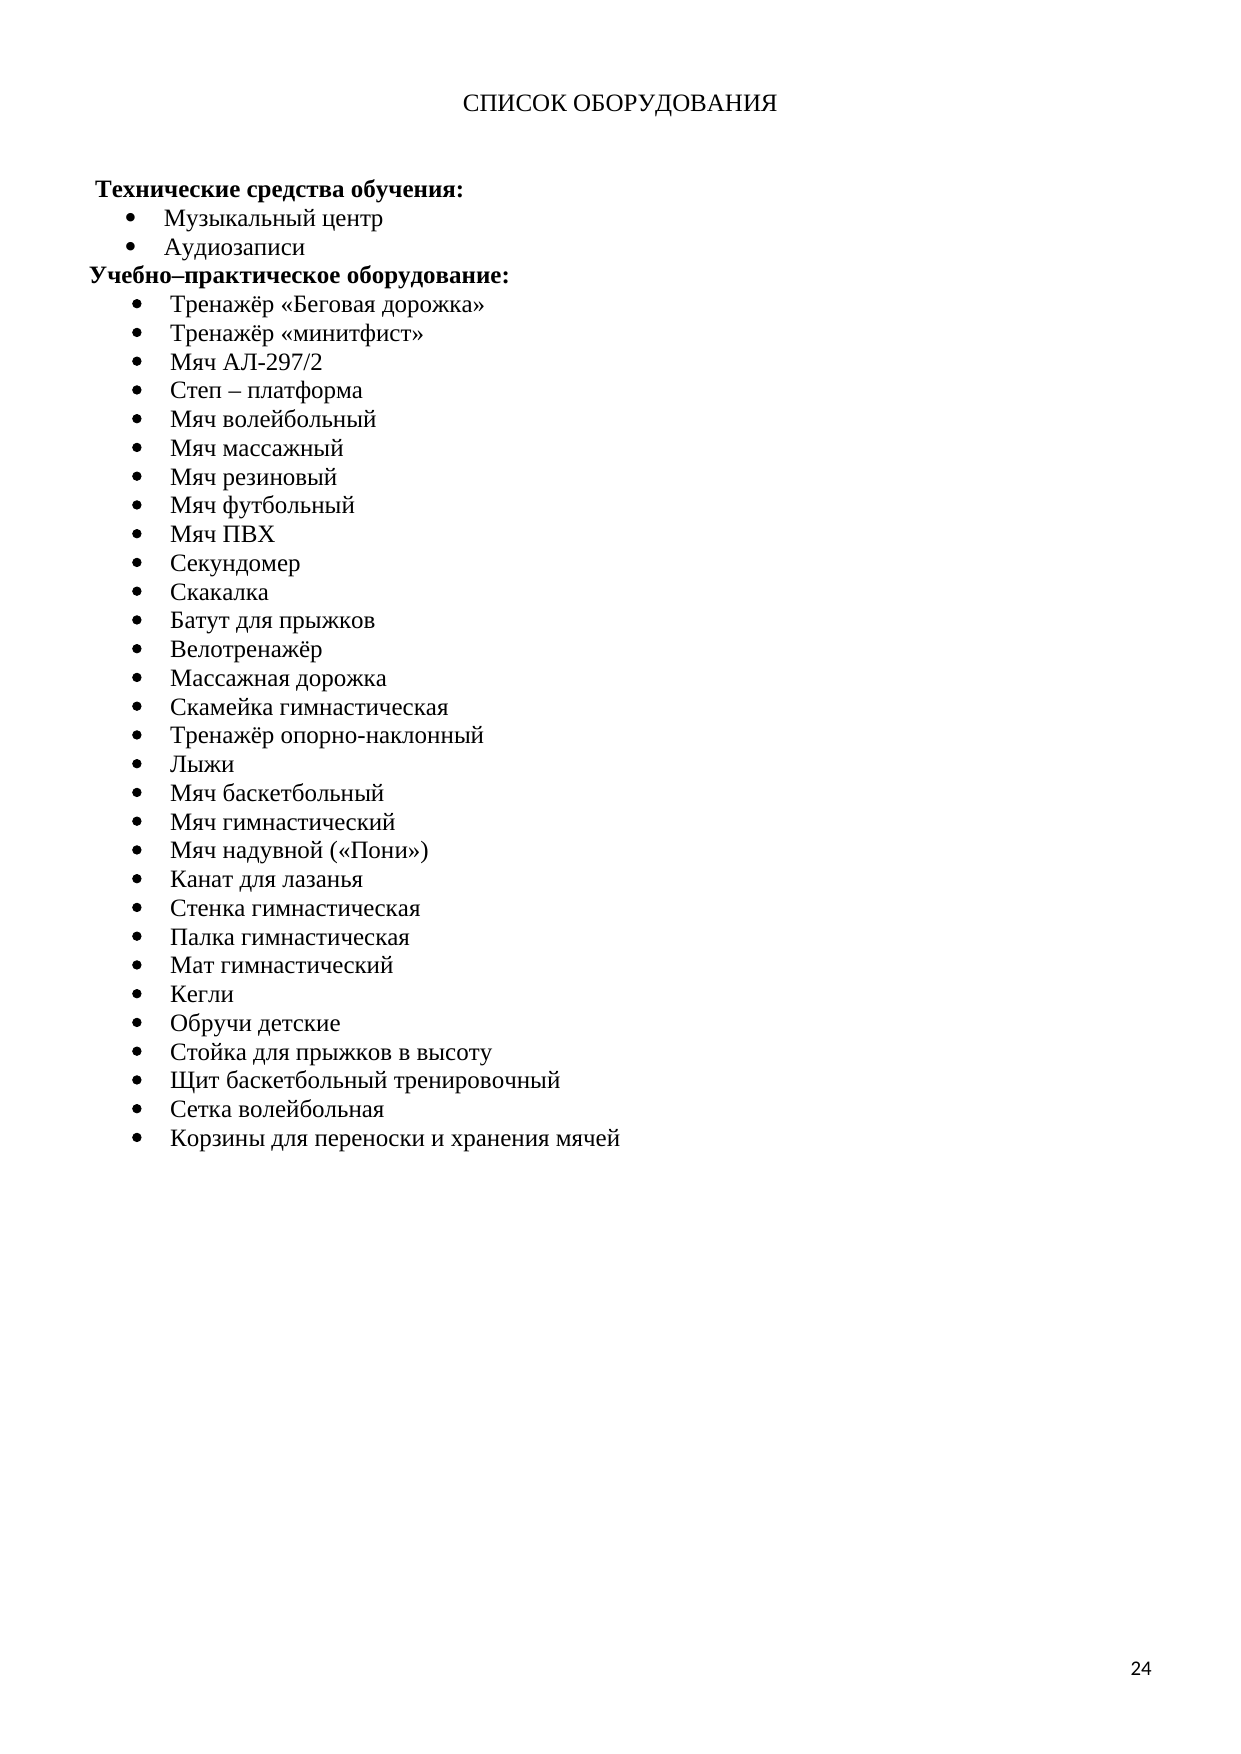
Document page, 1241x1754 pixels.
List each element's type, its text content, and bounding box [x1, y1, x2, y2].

text СПИСОК ОБОРУДОВАНИЯ [89, 88, 1152, 117]
list Тренажёр «минитфист» [132, 318, 1152, 347]
list Кегли [132, 979, 1152, 1008]
list Музыкальный центр [126, 203, 1152, 232]
list Степ – платформа [132, 375, 1152, 404]
list Тренажёр опорно-наклонный [132, 720, 1152, 749]
list Щит баскетбольный тренировочный [132, 1065, 1152, 1094]
list Мяч ПВХ [132, 519, 1152, 548]
list Корзины для переноски и хранения мячей [132, 1123, 1152, 1152]
list Сетка волейбольная [132, 1094, 1152, 1123]
list Мяч баскетбольный [132, 778, 1152, 807]
list Секундомер [132, 548, 1152, 577]
list Стенка гимнастическая [132, 893, 1152, 922]
list Мяч АЛ-297/2 [132, 347, 1152, 375]
list Скамейка гимнастическая [132, 692, 1152, 720]
list Тренажёр «Беговая дорожка» [132, 289, 1152, 318]
list Палка гимнастическая [132, 922, 1152, 950]
list Лыжи [132, 749, 1152, 778]
list Стойка для прыжков в высоту [132, 1037, 1152, 1065]
list Мат гимнастический [132, 950, 1152, 979]
list Мяч надувной («Пони») [132, 835, 1152, 864]
list Мяч массажный [132, 433, 1152, 462]
list Массажная дорожка [132, 663, 1152, 692]
list Батут для прыжков [132, 605, 1152, 634]
list Аудиозаписи [126, 232, 1152, 260]
list Канат для лазанья [132, 864, 1152, 893]
list Скакалка [132, 577, 1152, 605]
list Мяч волейбольный [132, 404, 1152, 433]
list Велотренажёр [132, 634, 1152, 663]
list Мяч гимнастический [132, 807, 1152, 835]
text Технические средства обучения: [89, 174, 1152, 203]
list Мяч футбольный [132, 490, 1152, 519]
list Обручи детские [132, 1008, 1152, 1037]
list Мяч резиновый [132, 462, 1152, 490]
text Учебно–практическое оборудование: [89, 260, 1152, 289]
